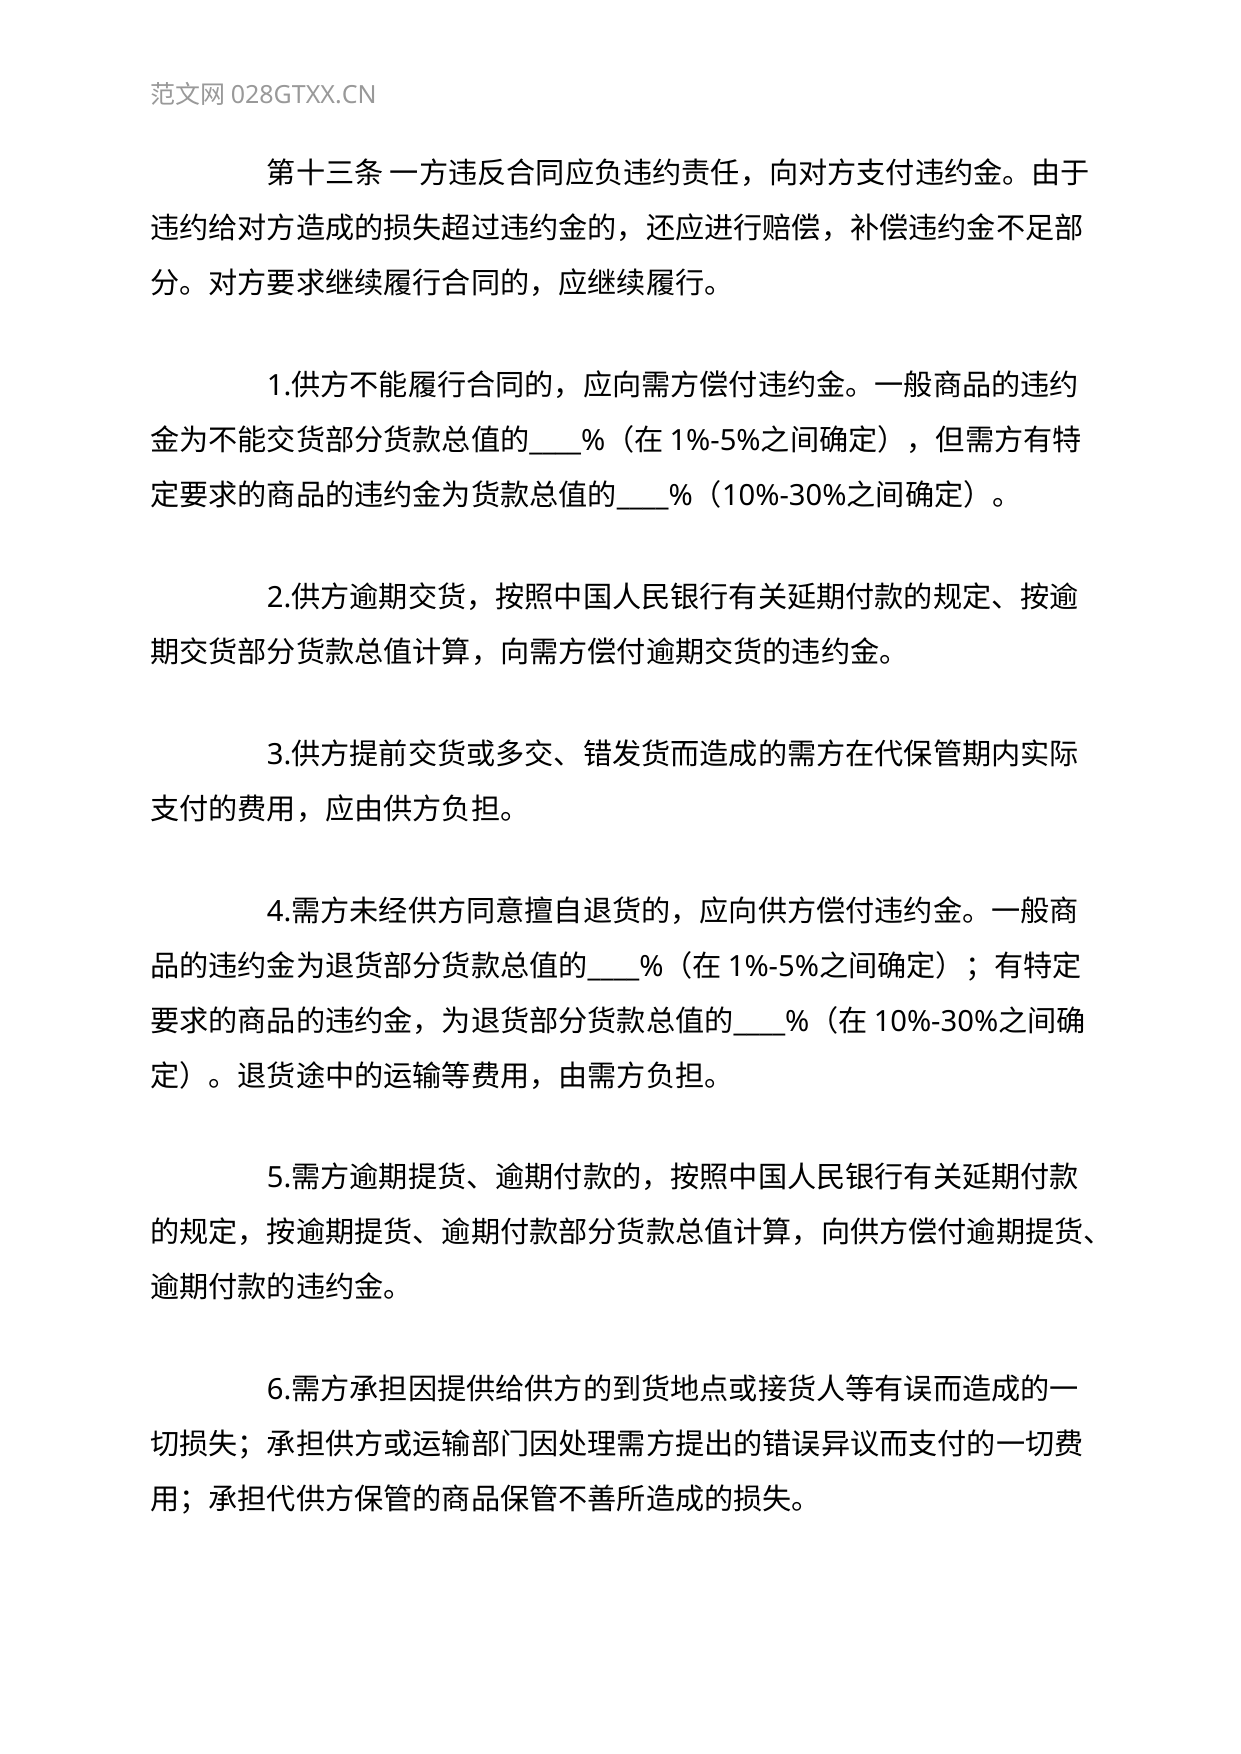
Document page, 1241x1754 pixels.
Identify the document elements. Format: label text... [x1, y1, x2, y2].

text 第十三条 一方违反合同应负违约责任，向对方支付违约金。由于违约给对方造成的损失超过违约金的，还应进行赔偿，补偿违约金不足部分。对方要求继续履行合同的，应继续履行。 [150, 150, 1090, 302]
text 1.供方不能履行合同的，应向需方偿付违约金。一般商品的违约金为不能交货部分货款总值的____%（在1%-5%之间确定），但需方有特定要求的商品的违约金为货款总值的____%（10%-30%之间确定）。 [150, 362, 1090, 514]
text 4.需方未经供方同意擅自退货的，应向供方偿付违约金。一般商品的违约金为退货部分货款总值的____%（在1%-5%之间确定）；有特定要求的商品的违约金，为退货部分货款总值的____%（在10%-30%之间确定）。退货途中的运输等费用，由需方负担。 [150, 887, 1090, 1094]
text 3.供方提前交货或多交、错发货而造成的需方在代保管期内实际支付的费用，应由供方负担。 [150, 730, 1090, 828]
text 5.需方逾期提货、逾期付款的，按照中国人民银行有关延期付款的规定，按逾期提货、逾期付款部分货款总值计算，向供方偿付逾期提货、逾期付款的违约金。 [150, 1154, 1090, 1306]
text 6.需方承担因提供给供方的到货地点或接货人等有误而造成的一切损失；承担供方或运输部门因处理需方提出的错误异议而支付的一切费用；承担代供方保管的商品保管不善所造成的损失。 [150, 1366, 1090, 1518]
text 2.供方逾期交货，按照中国人民银行有关延期付款的规定、按逾期交货部分货款总值计算，向需方偿付逾期交货的违约金。 [150, 573, 1090, 671]
